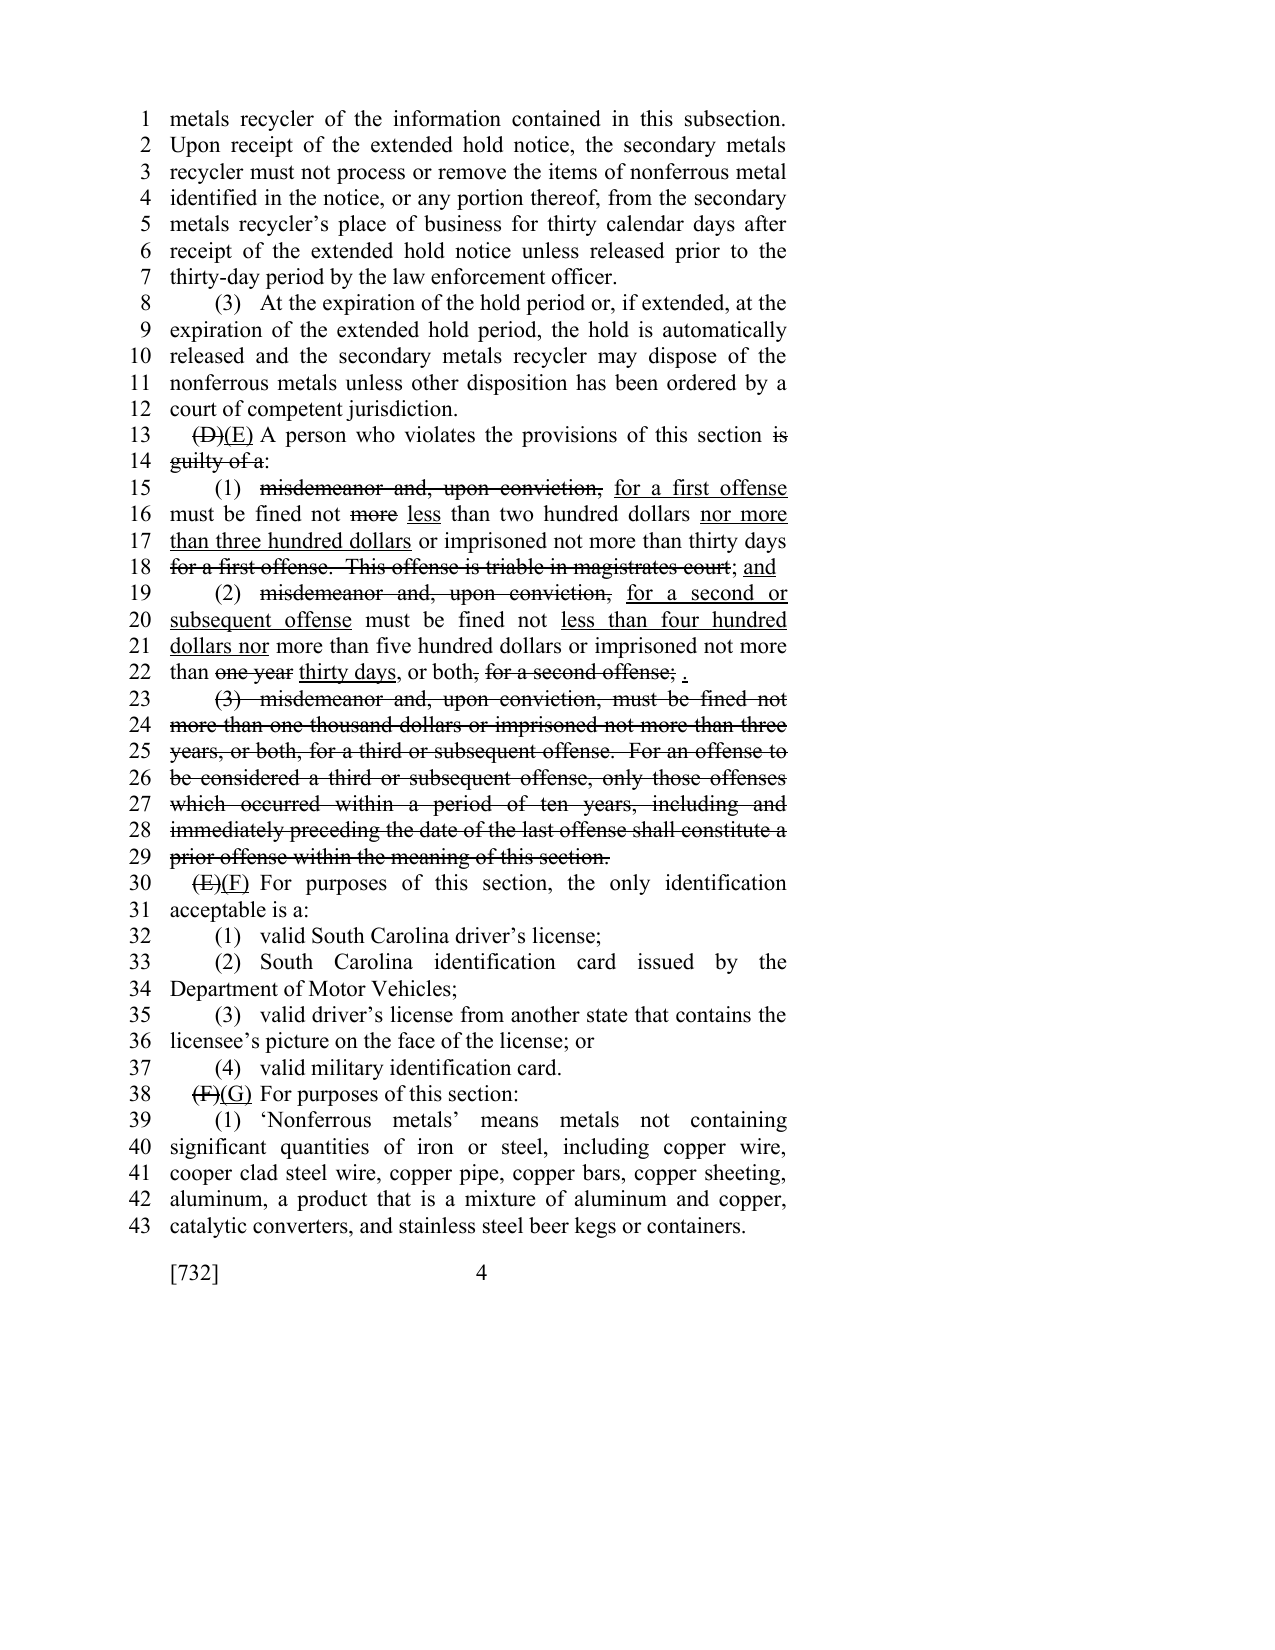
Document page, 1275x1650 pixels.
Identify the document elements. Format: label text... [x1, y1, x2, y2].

text (F)(G) For purposes of this section: [169, 1080, 787, 1106]
text (1) ‘Nonferrous metals’ means metals not containing significant quantities of iron or steel, including copper wire, cooper clad steel wire, copper pipe, copper bars, copper sheeting, aluminum, a product that is a mixture of aluminum and copper, catalytic converters, and stainless steel beer kegs or containers. [169, 1106, 787, 1238]
text (1) valid South Carolina driver’s license; [169, 922, 787, 948]
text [169, 105, 787, 289]
text (3) At the expiration of the hold period or, if extended, at the expiration of the extended hold period, the hold is automatically released and the secondary metals recycler may dispose of the nonferrous metals unless other disposition has been ordered by a court of competent jurisdiction. [169, 289, 787, 421]
text (2) South Carolina identification card issued by the Department of Motor Vehicles; [169, 948, 787, 1001]
text (3) valid driver’s license from another state that contains the licensee’s picture on the face of the license; or [169, 1001, 787, 1054]
text (D)(E) A person who violates the provisions of this section is guilty of a: [169, 421, 787, 474]
text (4) valid military identification card. [169, 1054, 787, 1080]
text (E)(F) For purposes of this section, the only identification acceptable is a: [169, 869, 787, 922]
text (2) misdemeanor and, upon conviction, for a second or subsequent offense must be fined not less than four hundred dollars nor more than five hundred dollars or imprisoned not more than one year thirty days, or both, for a second offense; . [169, 579, 787, 685]
text (1) misdemeanor and, upon conviction, for a first offense must be fined not more less than two hundred dollars nor more than three hundred dollars or imprisoned not more than thirty days for a first offense. This offense is triable in magistrates court; and [169, 474, 787, 579]
